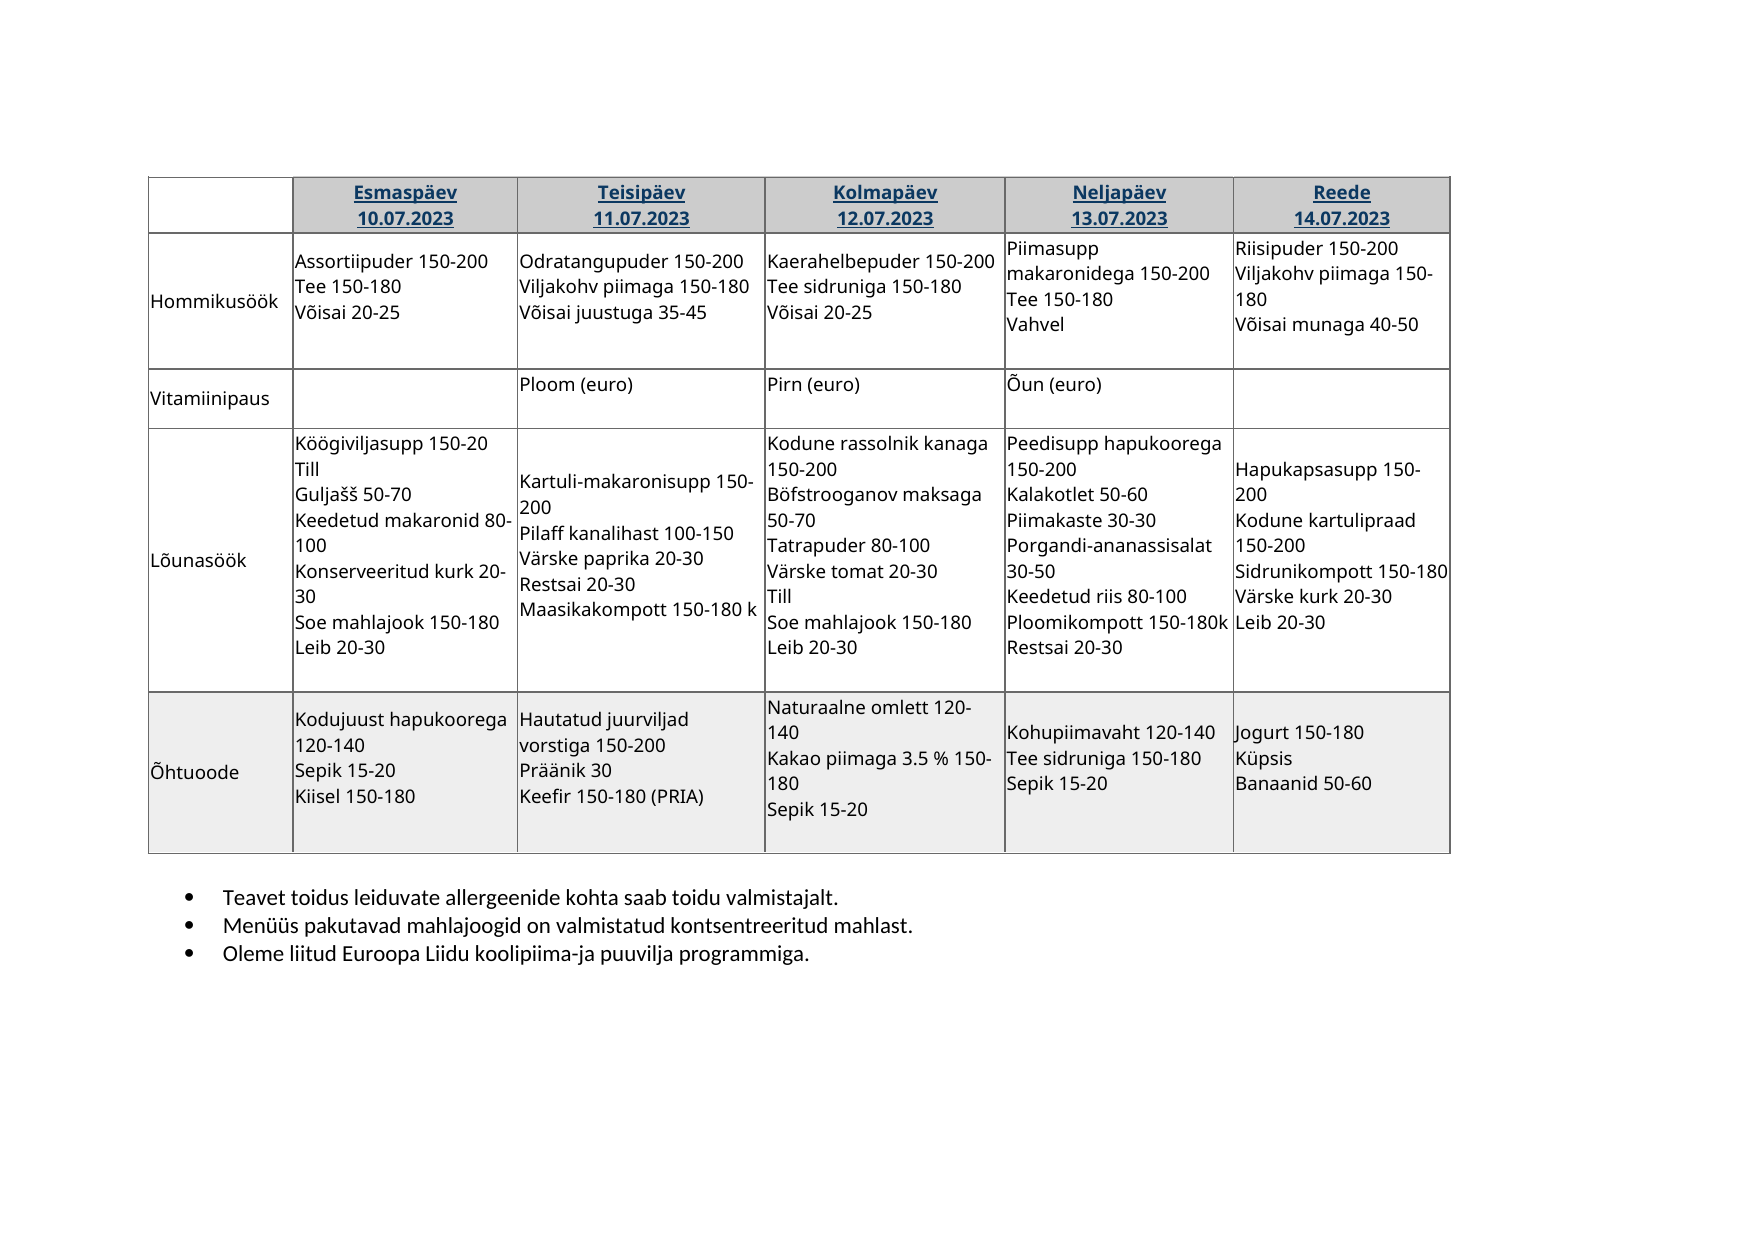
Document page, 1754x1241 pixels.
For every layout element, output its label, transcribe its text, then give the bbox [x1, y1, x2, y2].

table_cell Kartuli-makaronisupp 150-200 Pilaff kanalihast 100-150 Värske paprika 20-30 Restsai 20-30 Maasikakompott 150-180 k [518, 429, 764, 691]
table_header Reede 14.07.2023 [1234, 178, 1449, 232]
table_cell Riisipuder 150-200 Viljakohv piimaga 150-180 Võisai munaga 40-50 [1234, 234, 1449, 368]
table_cell Kodune rassolnik kanaga 150-200 Böfstrooganov maksaga 50-70 Tatrapuder 80-100 Värske tomat 20-30 Till Soe mahlajook 150-180 Leib 20-30 [766, 429, 1004, 691]
table_cell Ploom (euro) [518, 370, 764, 427]
table_cell [1234, 370, 1449, 427]
table_cell Assortiipuder 150-200 Tee 150-180 Võisai 20-25 [294, 234, 517, 368]
table_header Teisipäev 11.07.2023 [518, 178, 764, 232]
table_header Kolmapäev 12.07.2023 [766, 178, 1004, 232]
table_cell Naturaalne omlett 120-140 Kakao piimaga 3.5 % 150-180 Sepik 15-20 [766, 693, 1004, 852]
table_cell Lõunasöök [149, 429, 292, 691]
table_cell Kodujuust hapukoorega 120-140 Sepik 15-20 Kiisel 150-180 [294, 693, 517, 852]
table_cell Köögiviljasupp 150-20 Till Guljašš 50-70 Keedetud makaronid 80-100 Konserveeritud kurk 20-30 Soe mahlajook 150-180 Leib 20-30 [294, 429, 517, 691]
list Menüüs pakutavad mahlajoogid on valmistatud kontsentreeritud mahlast. [185, 911, 1606, 939]
table_cell Kaerahelbepuder 150-200 Tee sidruniga 150-180 Võisai 20-25 [766, 234, 1004, 368]
table_cell [294, 370, 517, 427]
table_cell Vitamiinipaus [149, 370, 292, 427]
table_cell Odratangupuder 150-200 Viljakohv piimaga 150-180 Võisai juustuga 35-45 [518, 234, 764, 368]
table_cell Hommikusöök [149, 234, 292, 368]
table_header [149, 178, 292, 232]
table_cell Õun (euro) [1006, 370, 1233, 427]
table_cell Peedisupp hapukoorega 150-200 Kalakotlet 50-60 Piimakaste 30-30 Porgandi-ananassisalat 30-50 Keedetud riis 80-100 Ploomikompott 150-180k Restsai 20-30 [1006, 429, 1233, 691]
list Teavet toidus leiduvate allergeenide kohta saab toidu valmistajalt. [185, 883, 1606, 911]
table_cell Õhtuoode [149, 693, 292, 852]
table_cell Piimasupp makaronidega 150-200 Tee 150-180 Vahvel [1006, 234, 1233, 368]
table_cell Hautatud juurviljad vorstiga 150-200 Präänik 30 Keefir 150-180 (PRIA) [518, 693, 764, 852]
table_cell Pirn (euro) [766, 370, 1004, 427]
table_cell Jogurt 150-180 Küpsis Banaanid 50-60 [1234, 693, 1449, 852]
table_cell Kohupiimavaht 120-140 Tee sidruniga 150-180 Sepik 15-20 [1006, 693, 1233, 852]
table_cell Hapukapsasupp 150-200 Kodune kartulipraad 150-200 Sidrunikompott 150-180 Värske kurk 20-30 Leib 20-30 [1234, 429, 1449, 691]
list Oleme liitud Euroopa Liidu koolipiima-ja puuvilja programmiga. [185, 939, 1606, 967]
table_header Neljapäev 13.07.2023 [1006, 178, 1233, 232]
table_header Esmaspäev 10.07.2023 [294, 178, 517, 232]
